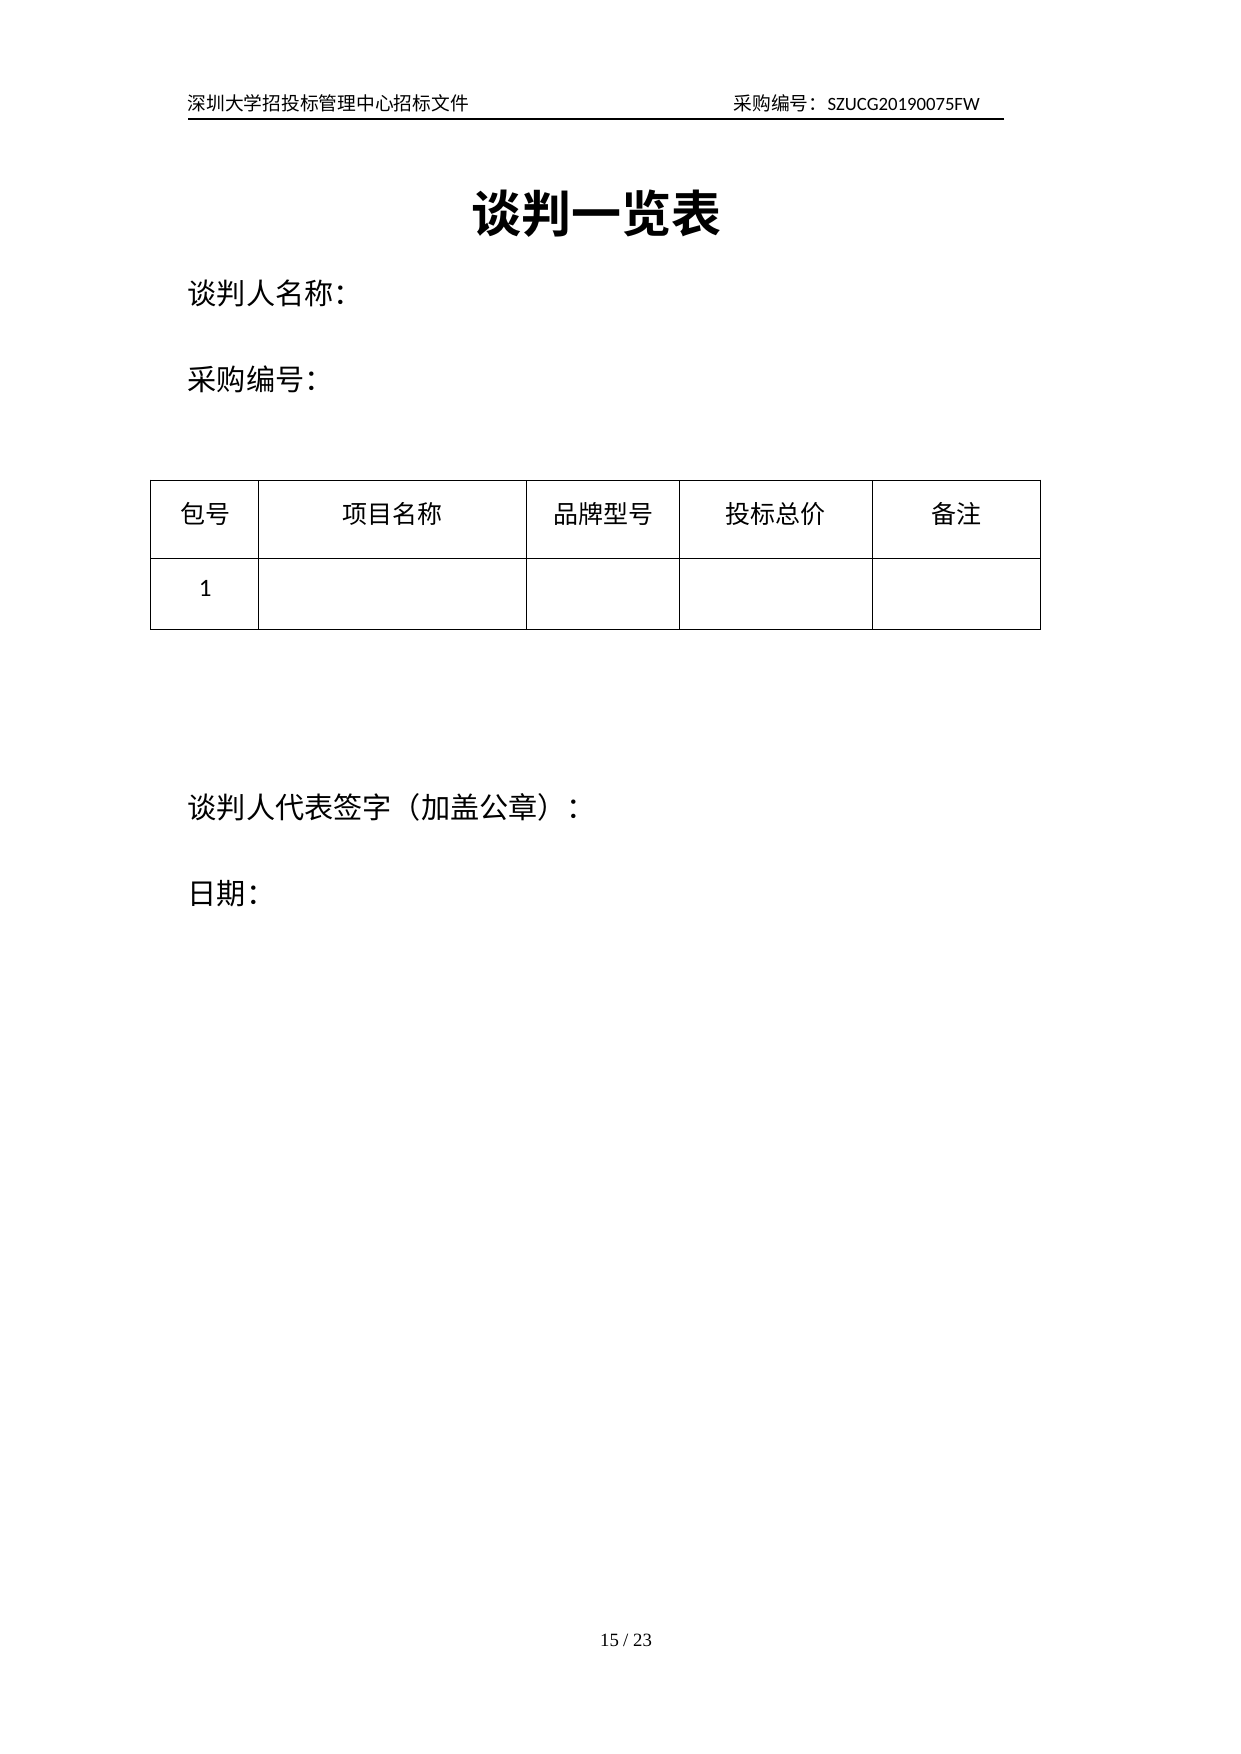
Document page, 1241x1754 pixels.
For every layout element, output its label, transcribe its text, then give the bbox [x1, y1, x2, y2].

text 谈判人名称： [187, 259, 1004, 324]
table_cell [873, 559, 1040, 629]
table_cell [680, 559, 872, 629]
text 谈判一览表 [187, 162, 1004, 259]
table_cell [259, 559, 526, 629]
text 采购编号： [187, 346, 1004, 411]
table_cell [527, 559, 679, 629]
table_cell 1 [151, 559, 258, 629]
table_header 投标总价 [680, 481, 872, 558]
table_header 品牌型号 [527, 481, 679, 558]
text 日期： [187, 859, 1004, 924]
table_header 项目名称 [259, 481, 526, 558]
table_header 包号 [151, 481, 258, 558]
text 谈判人代表签字（加盖公章）： [187, 773, 1004, 838]
table_header 备注 [873, 481, 1040, 558]
